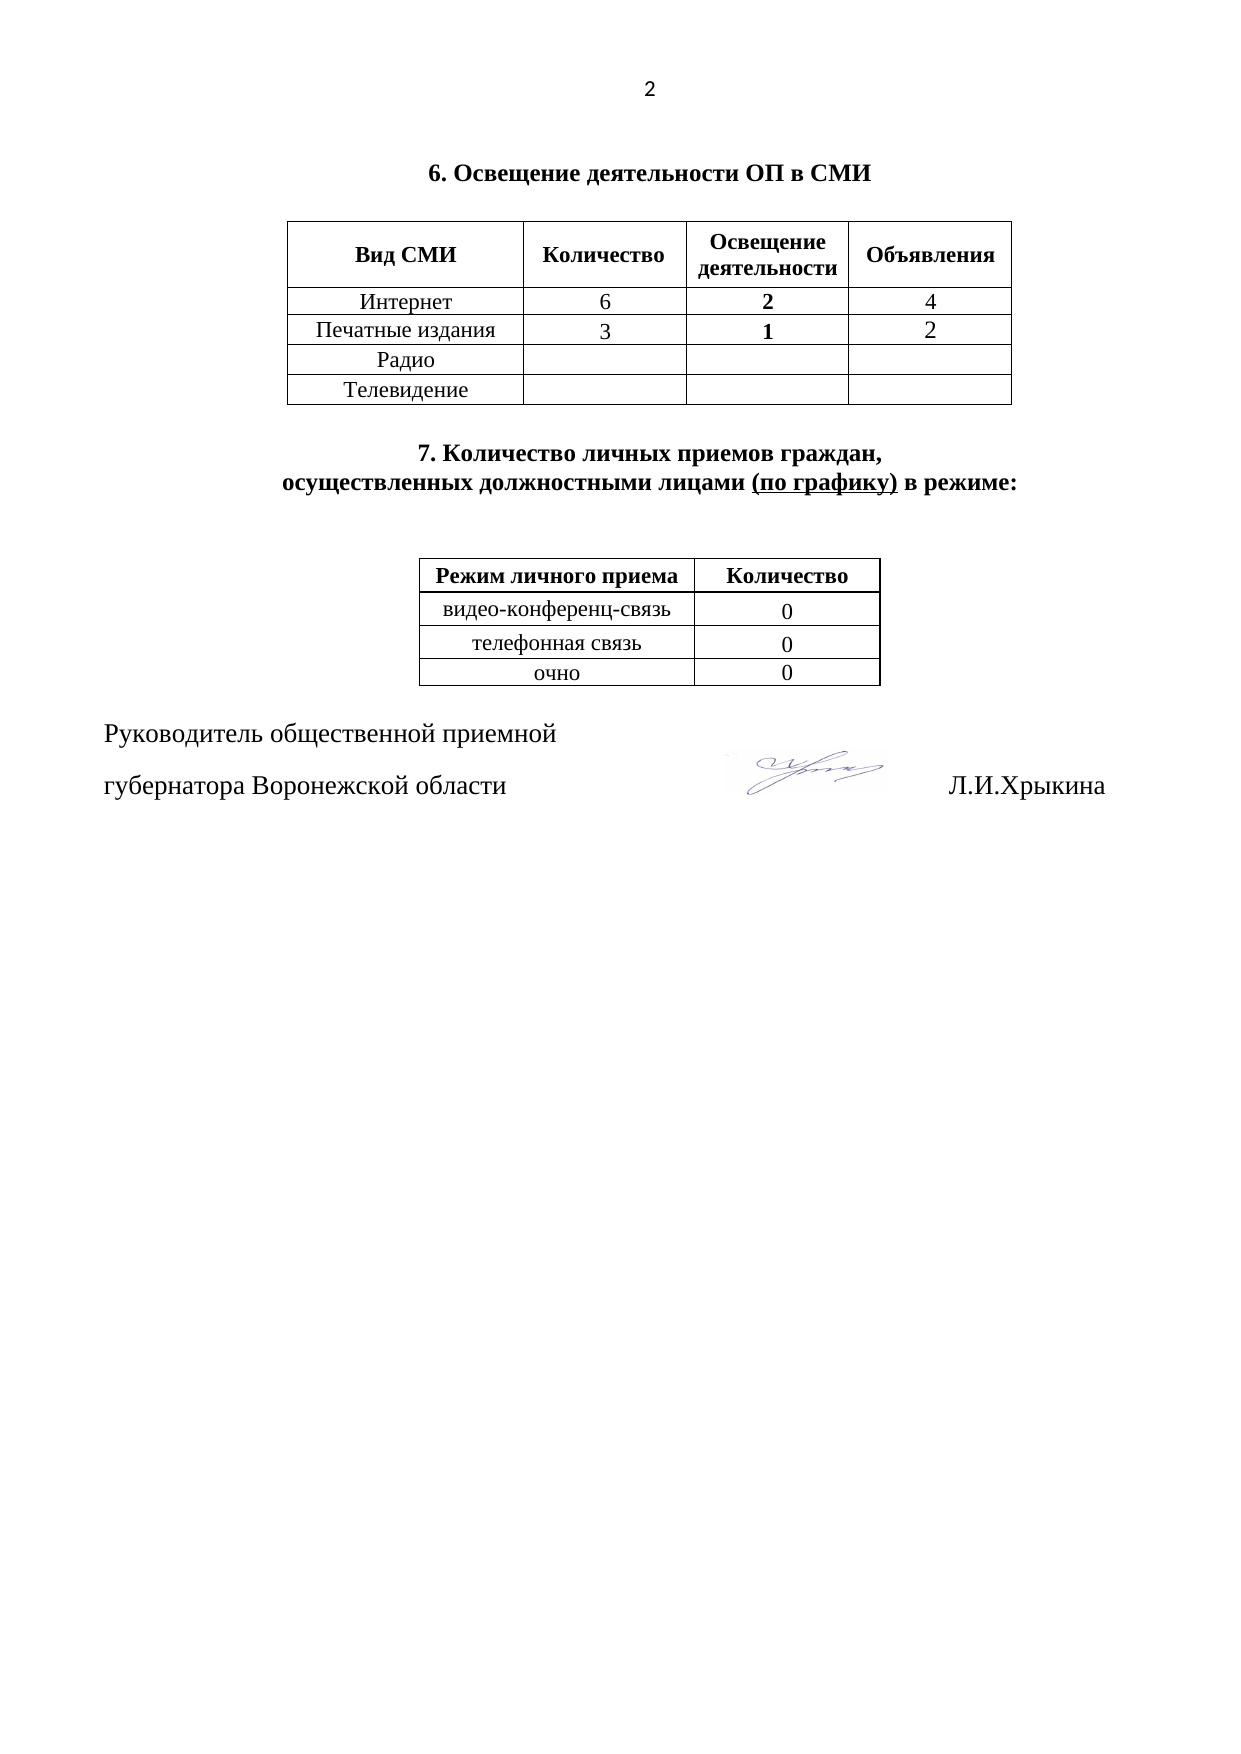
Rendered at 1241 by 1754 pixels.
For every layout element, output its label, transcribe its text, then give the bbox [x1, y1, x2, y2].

table_cell [524, 345, 686, 374]
text 7. Количество личных приемов граждан, [103, 438, 1196, 467]
table_cell Телевидение [288, 375, 523, 404]
table_cell [524, 375, 686, 404]
table_cell 1 [687, 315, 848, 344]
table_cell [687, 345, 848, 374]
table_cell 3 [524, 315, 686, 344]
table_cell [687, 375, 848, 404]
text 6. Освещение деятельности ОП в СМИ [103, 158, 1196, 187]
table_header Количество [524, 222, 686, 287]
table_cell Печатные издания [288, 315, 523, 344]
table_cell [849, 345, 860, 374]
table_header Объявления [849, 222, 1011, 287]
table_cell видео-конференц-связь [420, 593, 694, 624]
text Руководитель общественной приемной [103, 717, 1196, 748]
table_cell 0 [695, 593, 879, 624]
table_cell [849, 375, 860, 404]
table_cell телефонная связь [420, 626, 694, 658]
text осуществленных должностными лицами (по графику) в режиме: [103, 467, 1196, 496]
table_cell 0 [695, 626, 879, 658]
table_header Освещение деятельности [687, 222, 848, 287]
table_header Количество [695, 559, 879, 591]
table_cell Радио [288, 345, 523, 374]
table_cell [1001, 375, 1011, 404]
table_cell [1001, 345, 1011, 374]
table_header Вид СМИ [288, 222, 523, 287]
picture [723, 748, 888, 795]
text губернатора Воронежской области Л.И.Хрыкина [103, 748, 1196, 801]
table_header Режим личного приема [420, 559, 694, 591]
